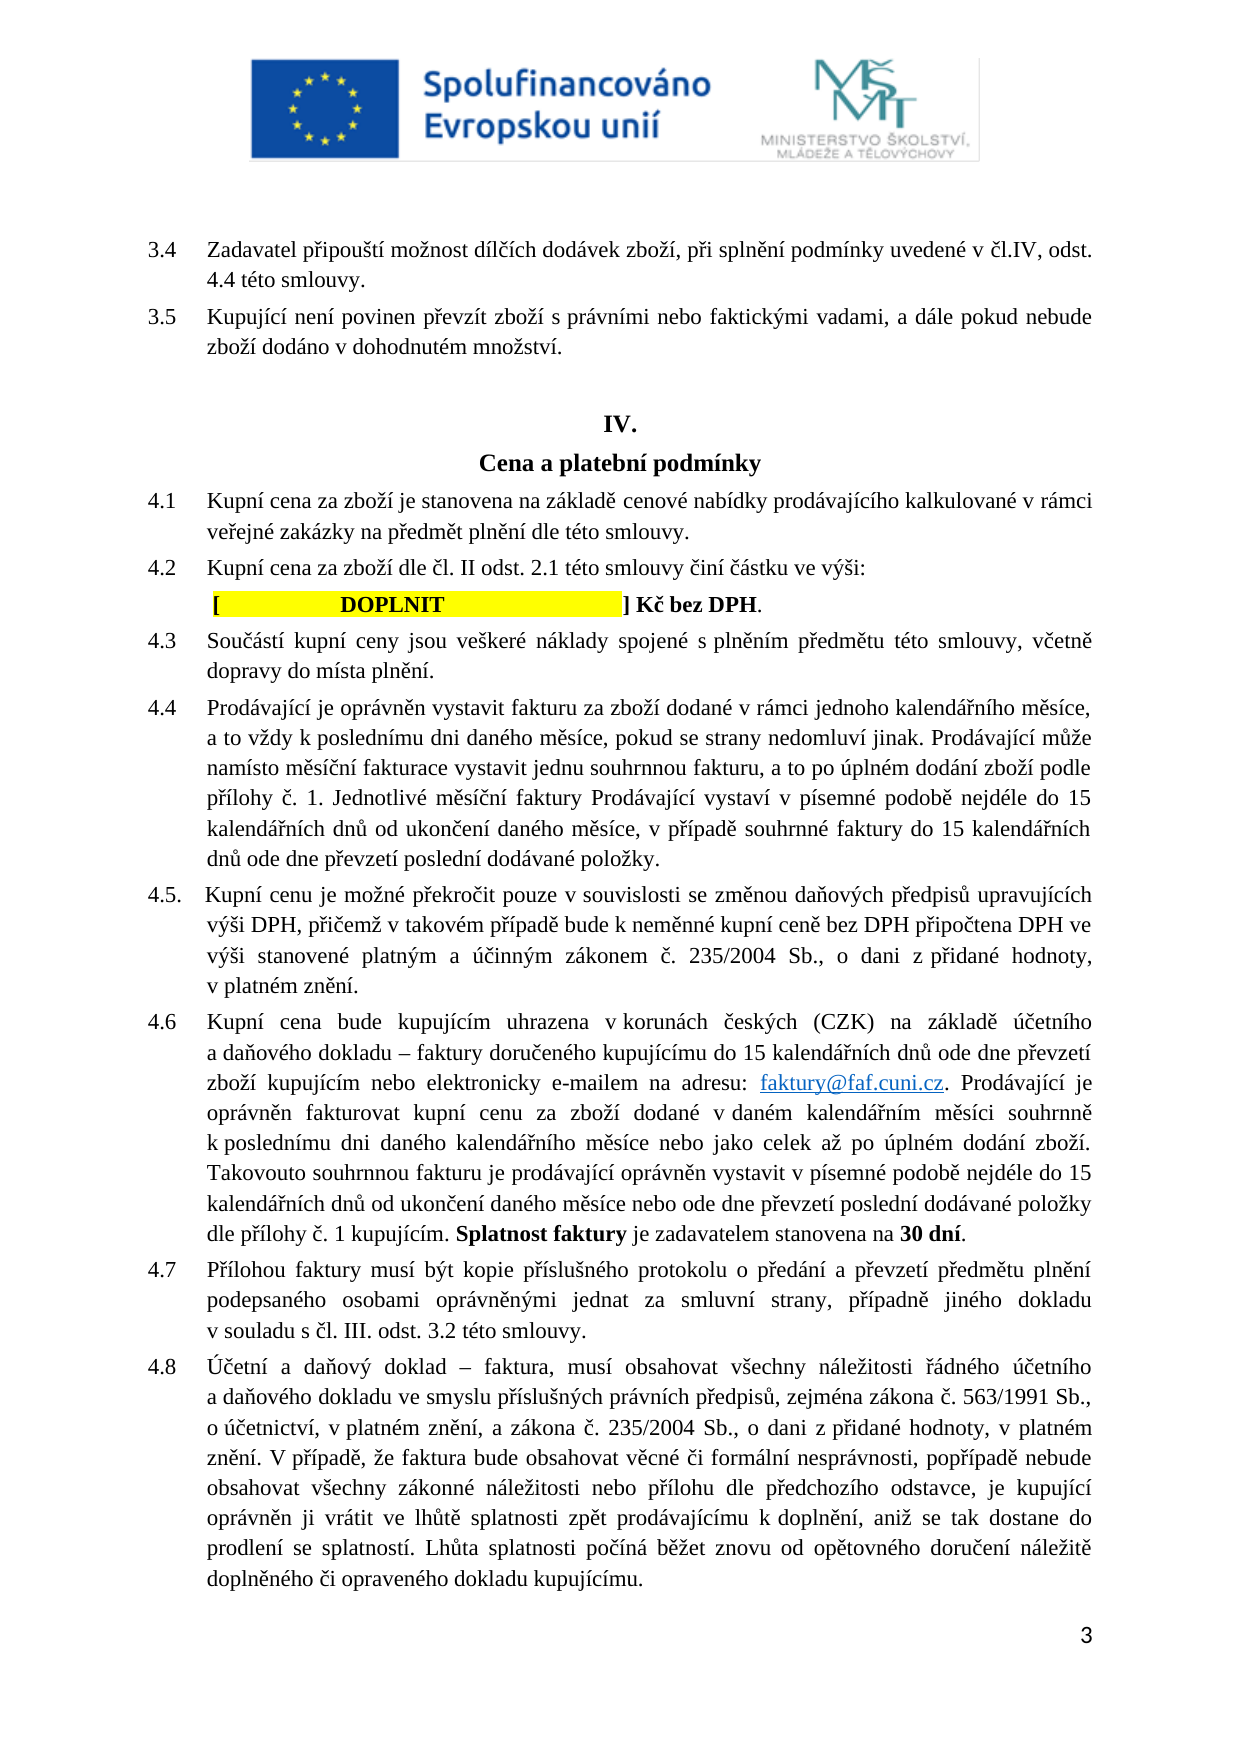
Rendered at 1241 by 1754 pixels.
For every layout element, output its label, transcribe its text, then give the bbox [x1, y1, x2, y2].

text 4.6 Kupní cena bude kupujícím uhrazena v korunách českých (CZK) na základě účetního a daňového dokladu – faktury doručeného kupujícímu do 15 kalendářních dnů ode dne převzetí zboží kupujícím nebo elektronicky e-mailem na adresu: faktury@faf.cuni.cz. Prodávající je oprávněn fakturovat kupní cenu za zboží dodané v daném kalendářním měsíci souhrnně k poslednímu dni daného kalendářního měsíce nebo jako celek až po úplném dodání zboží. Takovouto souhrnnou fakturu je prodávající oprávněn vystavit v písemné podobě nejdéle do 15 kalendářních dnů od ukončení daného měsíce nebo ode dne převzetí poslední dodávané položky dle přílohy č. 1 kupujícím. Splatnost faktury je zadavatelem stanovena na 30 dní. [148, 1008, 1093, 1246]
text 4.2 Kupní cena za zboží dle čl. II odst. 2.1 této smlouvy činí částku ve výši: [148, 554, 1093, 581]
text 4.7 Přílohou faktury musí být kopie příslušného protokolu o předání a převzetí předmětu plnění podepsaného osobami oprávněnými jednat za smluvní strany, případně jiného dokladu v souladu s čl. III. odst. 3.2 této smlouvy. [148, 1256, 1093, 1343]
title IV. [148, 409, 1093, 438]
picture [249, 58, 981, 163]
text 3.5 Kupující není povinen převzít zboží s právními nebo faktickými vadami, a dále pokud nebude zboží dodáno v dohodnutém množství. [148, 303, 1093, 359]
text 4.5. Kupní cenu je možné překročit pouze v souvislosti se změnou daňových předpisů upravujících výši DPH, přičemž v takovém případě bude k neměnné kupní ceně bez DPH připočtena DPH ve výši stanovené platným a účinným zákonem č. 235/2004 Sb., o dani z přidané hodnoty, v platném znění. [148, 881, 1093, 998]
title Cena a platební podmínky [148, 448, 1093, 477]
text 4.4 Prodávající je oprávněn vystavit fakturu za zboží dodané v rámci jednoho kalendářního měsíce, a to vždy k poslednímu dni daného měsíce, pokud se strany nedomluví jinak. Prodávající může namísto měsíční fakturace vystavit jednu souhrnnou fakturu, a to po úplném dodání zboží podle přílohy č. 1. Jednotlivé měsíční faktury Prodávající vystaví v písemné podobě nejdéle do 15 kalendářních dnů od ukončení daného měsíce, v případě souhrnné faktury do 15 kalendářních dnů ode dne převzetí poslední dodávané položky. [148, 694, 1093, 871]
text 3.4 Zadavatel připouští možnost dílčích dodávek zboží, při splnění podmínky uvedené v čl.IV, odst. 4.4 této smlouvy. [148, 236, 1093, 293]
text 4.1 Kupní cena za zboží je stanovena na základě cenové nabídky prodávajícího kalkulované v rámci veřejné zakázky na předmět plnění dle této smlouvy. [148, 487, 1093, 544]
text [ DOPLNIT ] Kč bez DPH. [622, 591, 1093, 617]
text 4.3 Součástí kupní ceny jsou veškeré náklady spojené s plněním předmětu této smlouvy, včetně dopravy do místa plnění. [148, 627, 1093, 684]
text 4.8 Účetní a daňový doklad – faktura, musí obsahovat všechny náležitosti řádného účetního a daňového dokladu ve smyslu příslušných právních předpisů, zejména zákona č. 563/1991 Sb., o účetnictví, v platném znění, a zákona č. 235/2004 Sb., o dani z přidané hodnoty, v platném znění. V případě, že faktura bude obsahovat věcné či formální nesprávnosti, popřípadě nebude obsahovat všechny zákonné náležitosti nebo přílohu dle předchozího odstavce, je kupující oprávněn ji vrátit ve lhůtě splatnosti zpět prodávajícímu k doplnění, aniž se tak dostane do prodlení se splatností. Lhůta splatnosti počíná běžet znovu od opětovného doručení náležitě doplněného či opraveného dokladu kupujícímu. [148, 1353, 1093, 1591]
